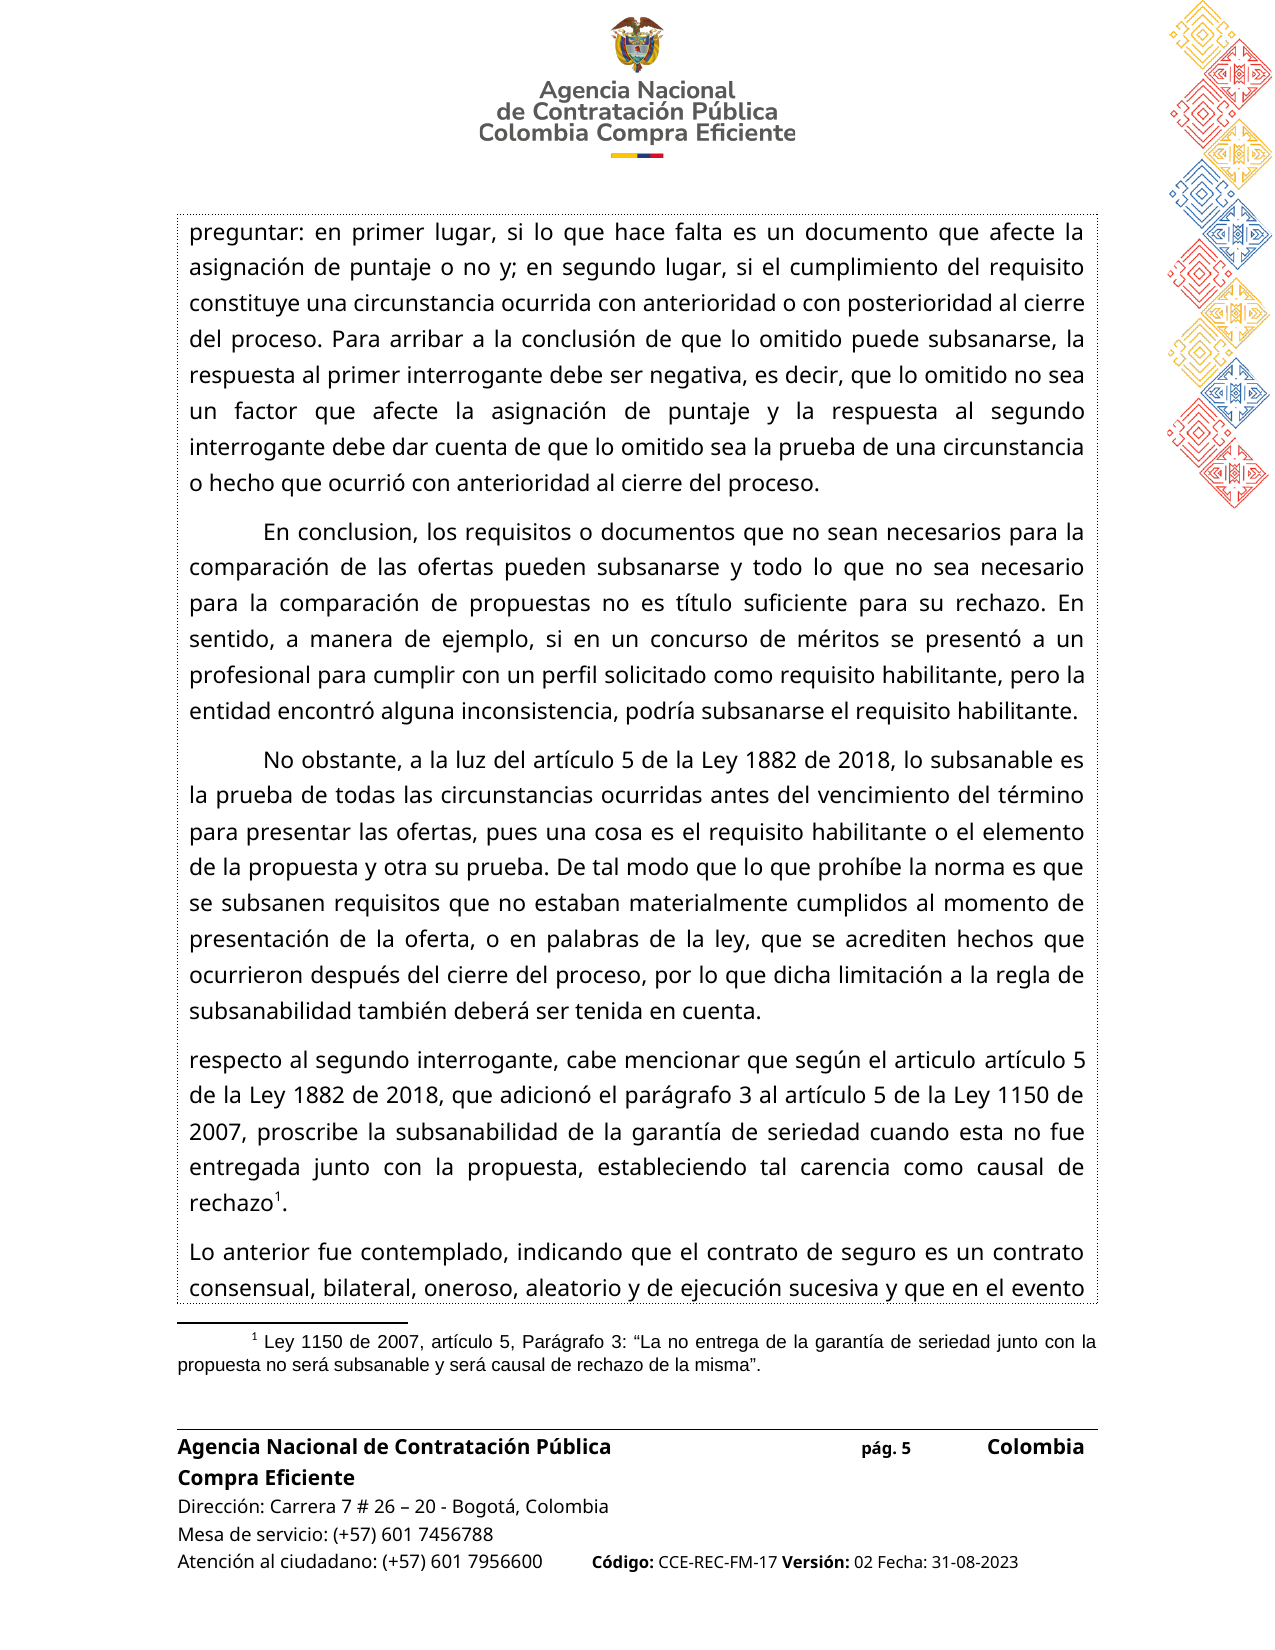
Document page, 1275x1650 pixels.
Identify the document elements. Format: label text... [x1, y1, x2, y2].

picture [1165, 0, 1272, 506]
picture [479, 17, 796, 158]
